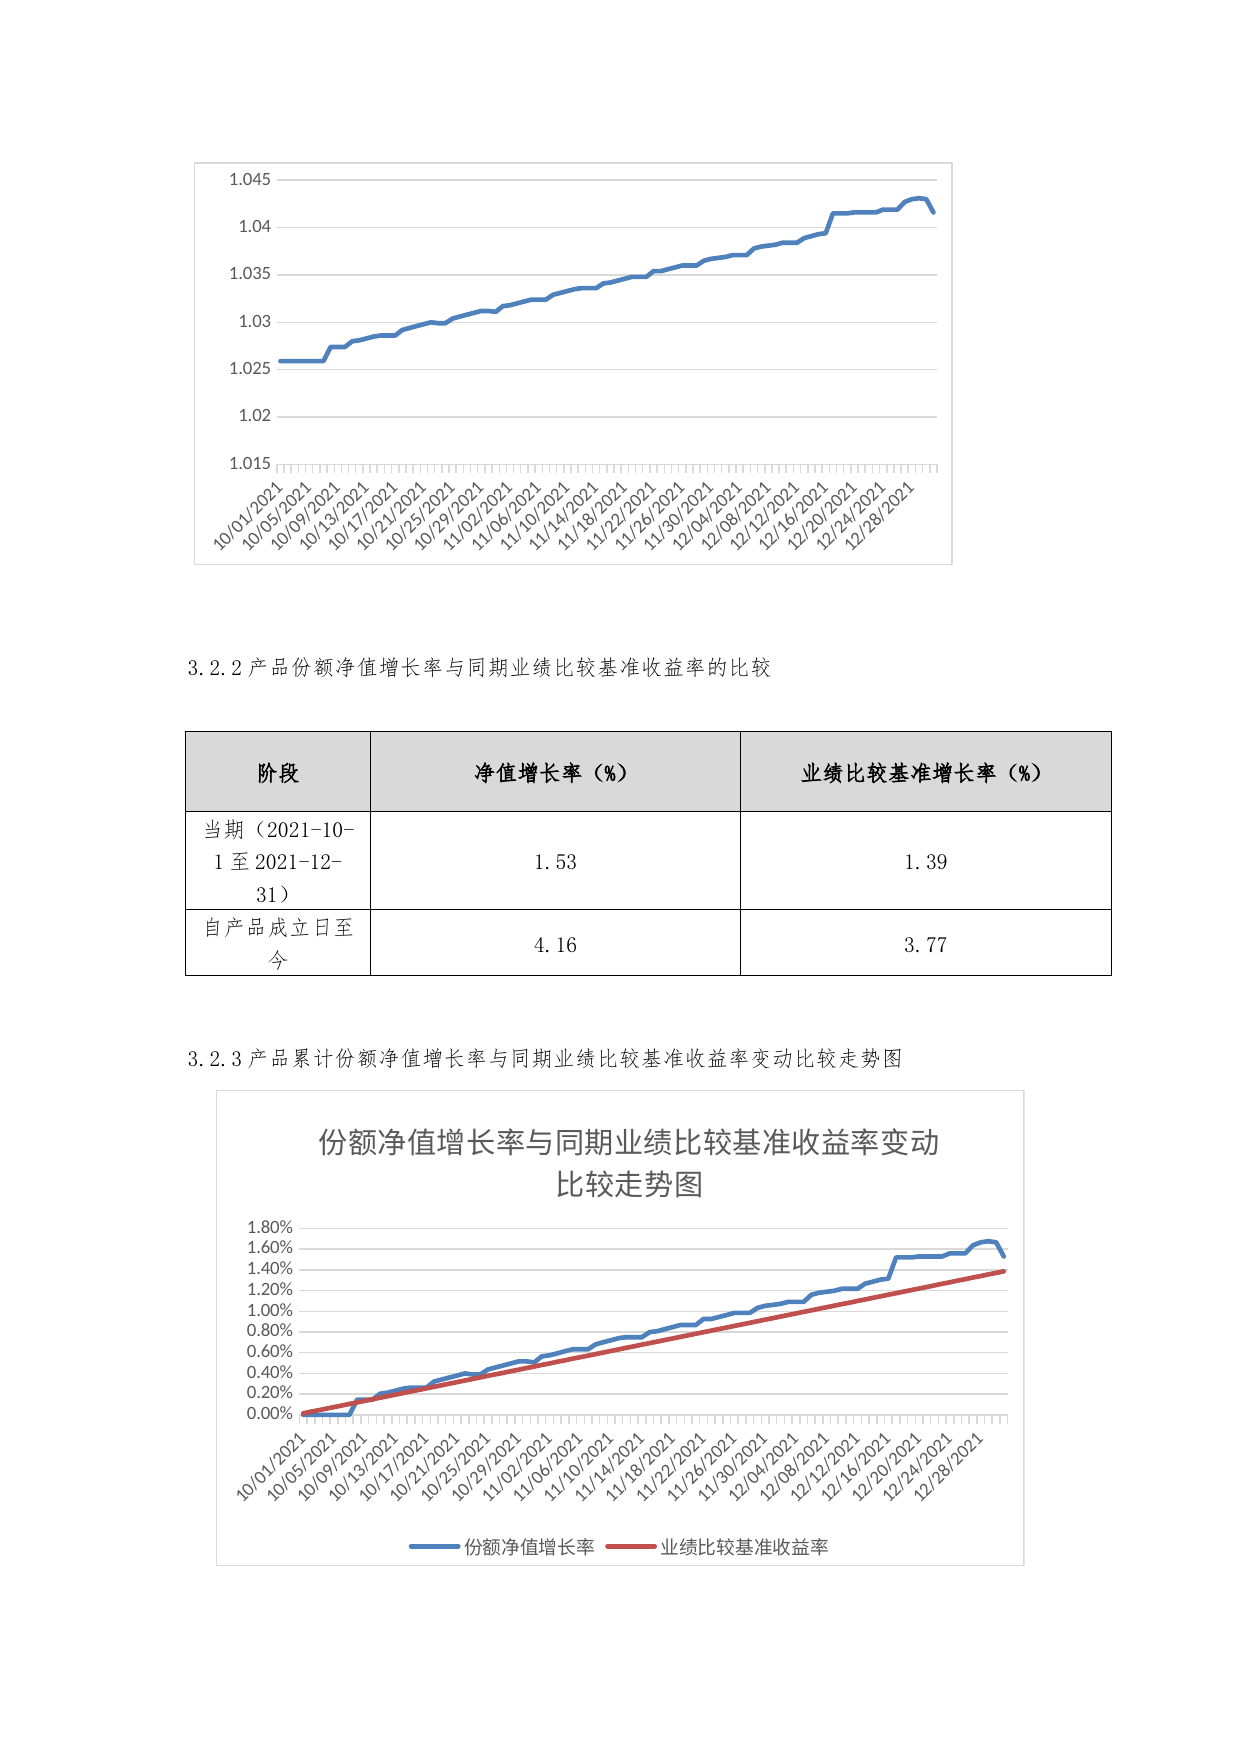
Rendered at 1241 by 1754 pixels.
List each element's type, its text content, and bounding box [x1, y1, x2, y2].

table_cell 3.77 [741, 910, 1111, 975]
text 3.2.3产品累计份额净值增长率与同期业绩比较基准收益率变动比较走势图 [187, 1041, 1053, 1074]
table_cell 1.39 [741, 812, 1111, 909]
text 3.2.2产品份额净值增长率与同期业绩比较基准收益率的比较 [187, 649, 1053, 682]
table_cell 4.16 [371, 910, 740, 975]
table_header 阶段 [186, 732, 370, 811]
table_cell 1.53 [371, 812, 740, 909]
table_header 业绩比较基准增长率（%） [741, 732, 1111, 811]
table_cell 自产品成立日至今 [186, 910, 370, 975]
table_header 净值增长率（%） [371, 732, 740, 811]
table_cell 当期（2021-10-1至2021-12-31） [186, 812, 370, 909]
